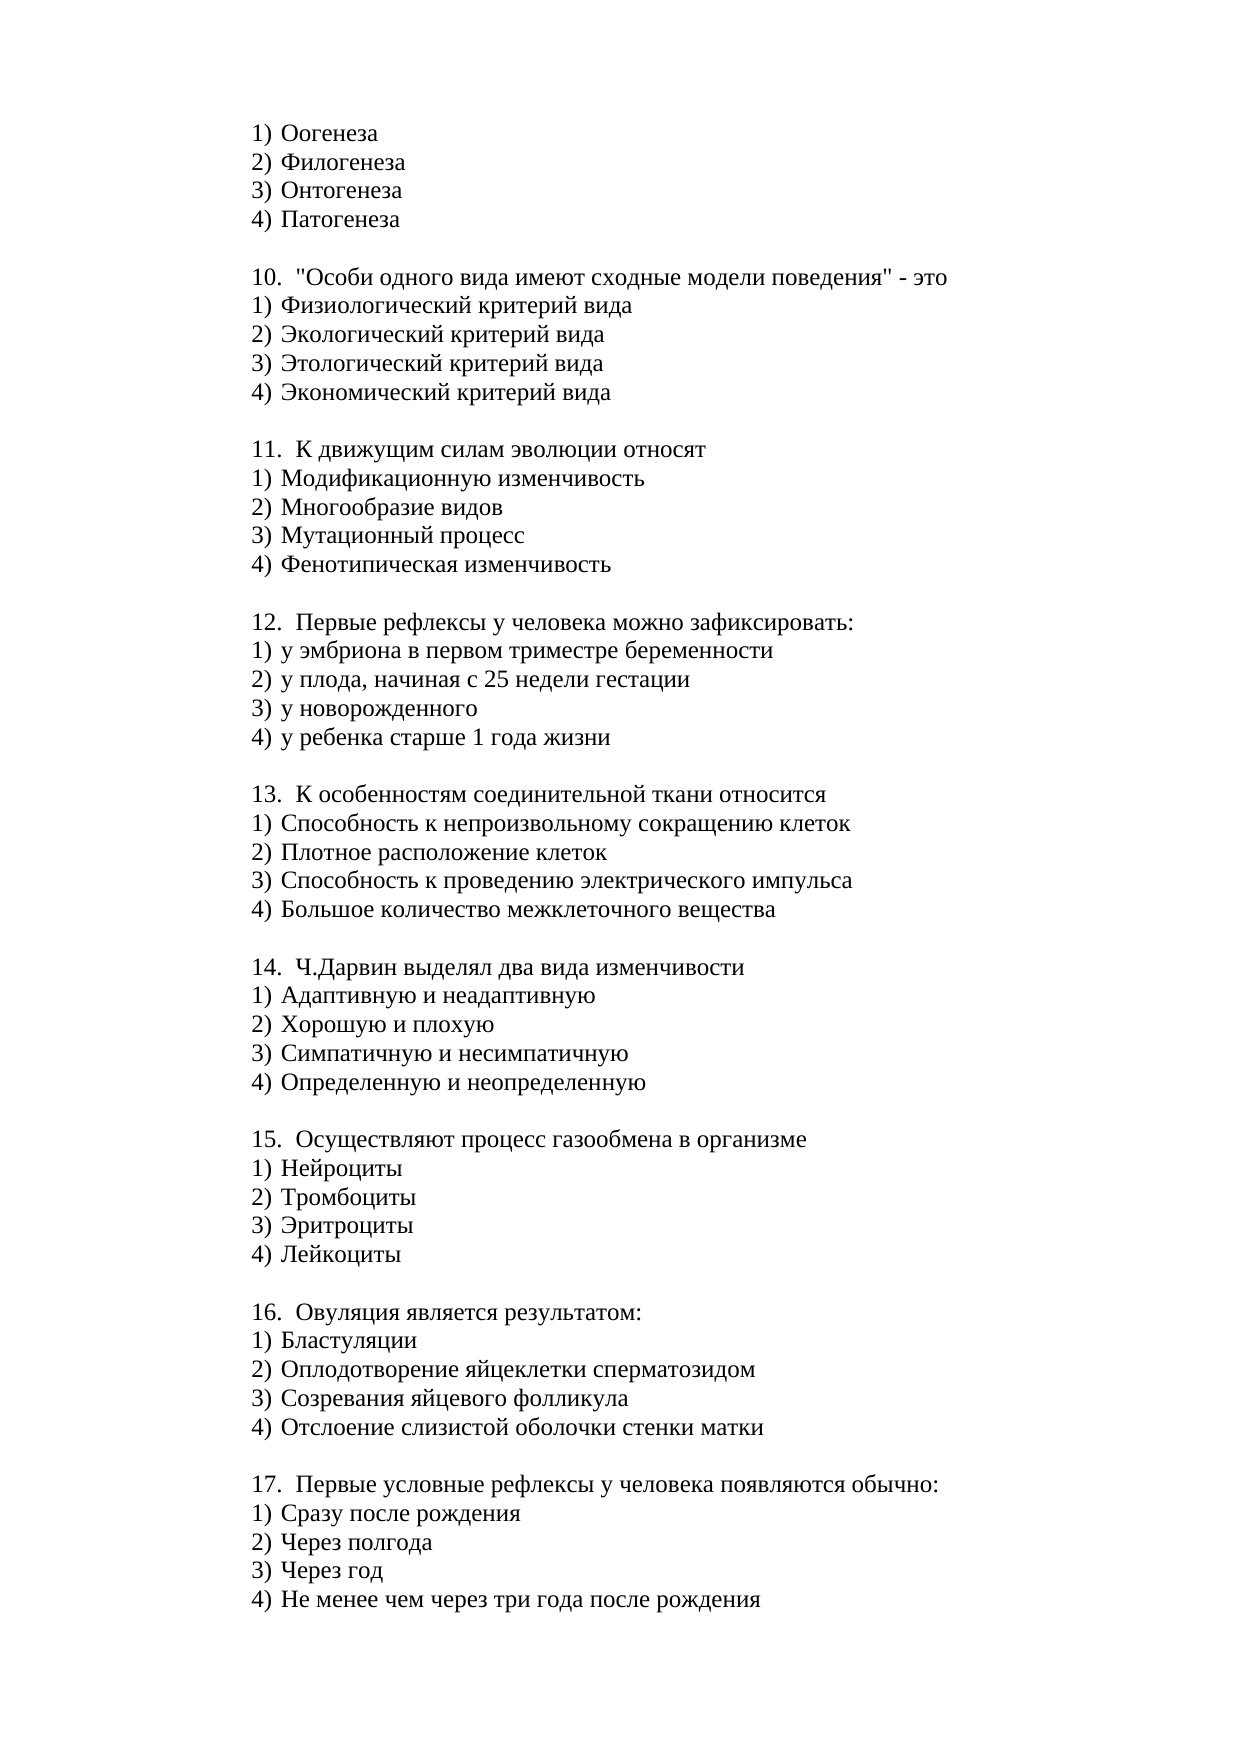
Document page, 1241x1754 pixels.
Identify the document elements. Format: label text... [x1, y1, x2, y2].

list Модификационную изменчивость [177, 463, 1152, 492]
list К особенностям соединительной ткани относится [177, 779, 1152, 808]
list у эмбриона в первом триместре беременности [177, 636, 1152, 664]
list Через год [177, 1556, 1152, 1584]
list Не менее чем через три года после рождения [177, 1584, 1152, 1613]
list Адаптивную и неадаптивную [177, 981, 1152, 1009]
list Лейкоциты [177, 1239, 1152, 1268]
list Симпатичную и несимпатичную [177, 1038, 1152, 1067]
list Бластуляции [177, 1326, 1152, 1354]
list К движущим силам эволюции относят [177, 434, 1152, 463]
list Большое количество межклеточного вещества [177, 894, 1152, 923]
list Отслоение слизистой оболочки стенки матки [177, 1412, 1152, 1441]
list Ч.Дарвин выделял два вида изменчивости [177, 952, 1152, 981]
list Осуществляют процесс газообмена в организме [177, 1124, 1152, 1153]
list Патогенеза [177, 204, 1152, 233]
list Нейроциты [177, 1153, 1152, 1182]
list Онтогенеза [177, 176, 1152, 204]
list Сразу после рождения [177, 1498, 1152, 1527]
list Многообразие видов [177, 492, 1152, 521]
list Экономический критерий вида [177, 377, 1152, 406]
list Овуляция является результатом: [177, 1297, 1152, 1326]
list Оогенеза [177, 118, 1152, 147]
list Мутационный процесс [177, 521, 1152, 549]
list Первые условные рефлексы у человека появляются обычно: [177, 1469, 1152, 1498]
list у ребенка старше 1 года жизни [177, 722, 1152, 751]
list Тромбоциты [177, 1182, 1152, 1211]
list Эритроциты [177, 1211, 1152, 1239]
list Экологический критерий вида [177, 319, 1152, 348]
list Физиологический критерий вида [177, 291, 1152, 319]
list Первые рефлексы у человека можно зафиксировать: [177, 607, 1152, 636]
list Хорошую и плохую [177, 1009, 1152, 1038]
list Созревания яйцевого фолликула [177, 1383, 1152, 1412]
list Этологический критерий вида [177, 348, 1152, 377]
list "Особи одного вида имеют сходные модели поведения" - это [177, 262, 1152, 291]
list у новорожденного [177, 693, 1152, 722]
list Филогенеза [177, 147, 1152, 176]
list Плотное расположение клеток [177, 837, 1152, 866]
list Фенотипическая изменчивость [177, 549, 1152, 578]
list Определенную и неопределенную [177, 1067, 1152, 1096]
list Через полгода [177, 1527, 1152, 1556]
list Способность к непроизвольному сокращению клеток [177, 808, 1152, 837]
list Способность к проведению электрического импульса [177, 866, 1152, 894]
list у плода, начиная с 25 недели гестации [177, 664, 1152, 693]
list Оплодотворение яйцеклетки сперматозидом [177, 1354, 1152, 1383]
